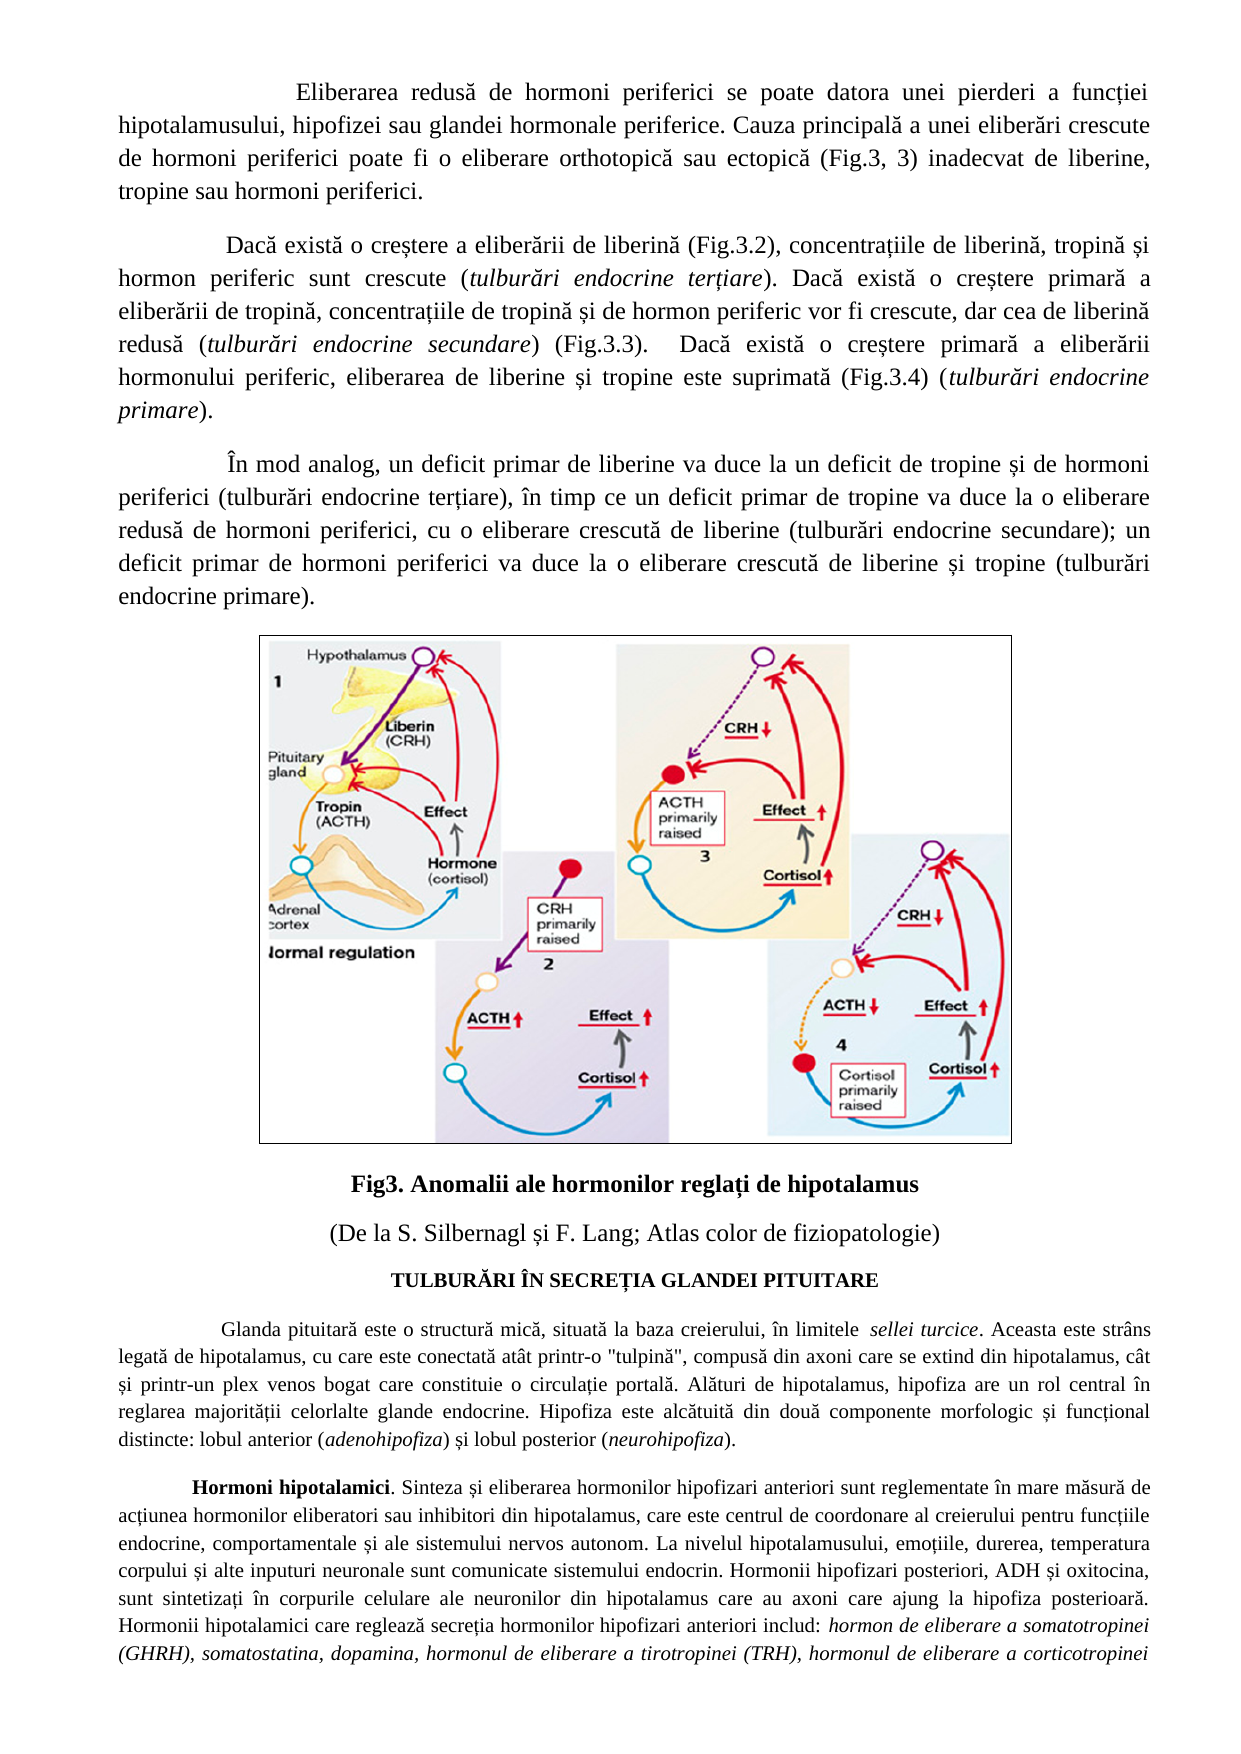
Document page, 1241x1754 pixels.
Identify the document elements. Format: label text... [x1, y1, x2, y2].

text (De la S. Silbernagl și F. Lang; Atlas color de fiziopatologie) [118, 1218, 1152, 1247]
text TULBURĂRI ÎN SECREȚIA GLANDEI PITUITARE [118, 1268, 1152, 1292]
text În mod analog, un deficit primar de liberine va duce la un deficit de tropine și de hormoni periferici (tulburări endocrine terțiare), în timp ce un deficit primar de tropine va duce la o eliberare redusă de hormoni periferici, cu o eliberare crescută de liberine (tulburări endocrine secundare); un deficit primar de hormoni periferici va duce la o eliberare crescută de liberine și tropine (tulburări endocrine primare). [118, 449, 1152, 609]
text Dacă există o creștere a eliberării de liberină (Fig.3.2), concentrațiile de liberină, tropină și hormon periferic sunt crescute (tulburări endocrine terțiare). Dacă există o creștere primară a eliberării de tropină, concentrațiile de tropină și de hormon periferic vor fi crescute, dar cea de liberină redusă (tulburări endocrine secundare) (Fig.3.3). Dacă există o creștere primară a eliberării hormonului periferic, eliberarea de liberine și tropine este suprimată (Fig.3.4) (tulburări endocrine primare). [118, 230, 1152, 423]
text Eliberarea redusă de hormoni periferici se poate datora unei pierderi a funcției hipotalamusului, hipofizei sau glandei hormonale periferice. Cauza principală a unei eliberări crescute de hormoni periferici poate fi o eliberare orthotopică sau ectopică (Fig.3, 3) inadecvat de liberine, tropine sau hormoni periferici. [118, 77, 1152, 204]
text Fig3. Anomalii ale hormonilor reglați de hipotalamus [118, 1169, 1152, 1198]
text Glanda pituitară este o structură mică, situată la baza creierului, în limitele sellei turcice. Aceasta este strâns legată de hipotalamus, cu care este conectată atât printr-o "tulpină", compusă din axoni care se extind din hipotalamus, cât și printr-un plex venos bogat care constituie o circulație portală. Alături de hipotalamus, hipofiza are un rol central în reglarea majorității celorlalte glande endocrine. Hipofiza este alcătuită din două componente morfologic și funcțional distincte: lobul anterior (adenohipofiza) și lobul posterior (neurohipofiza). [118, 1316, 1152, 1451]
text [118, 1475, 1152, 1665]
picture [260, 636, 1011, 1143]
